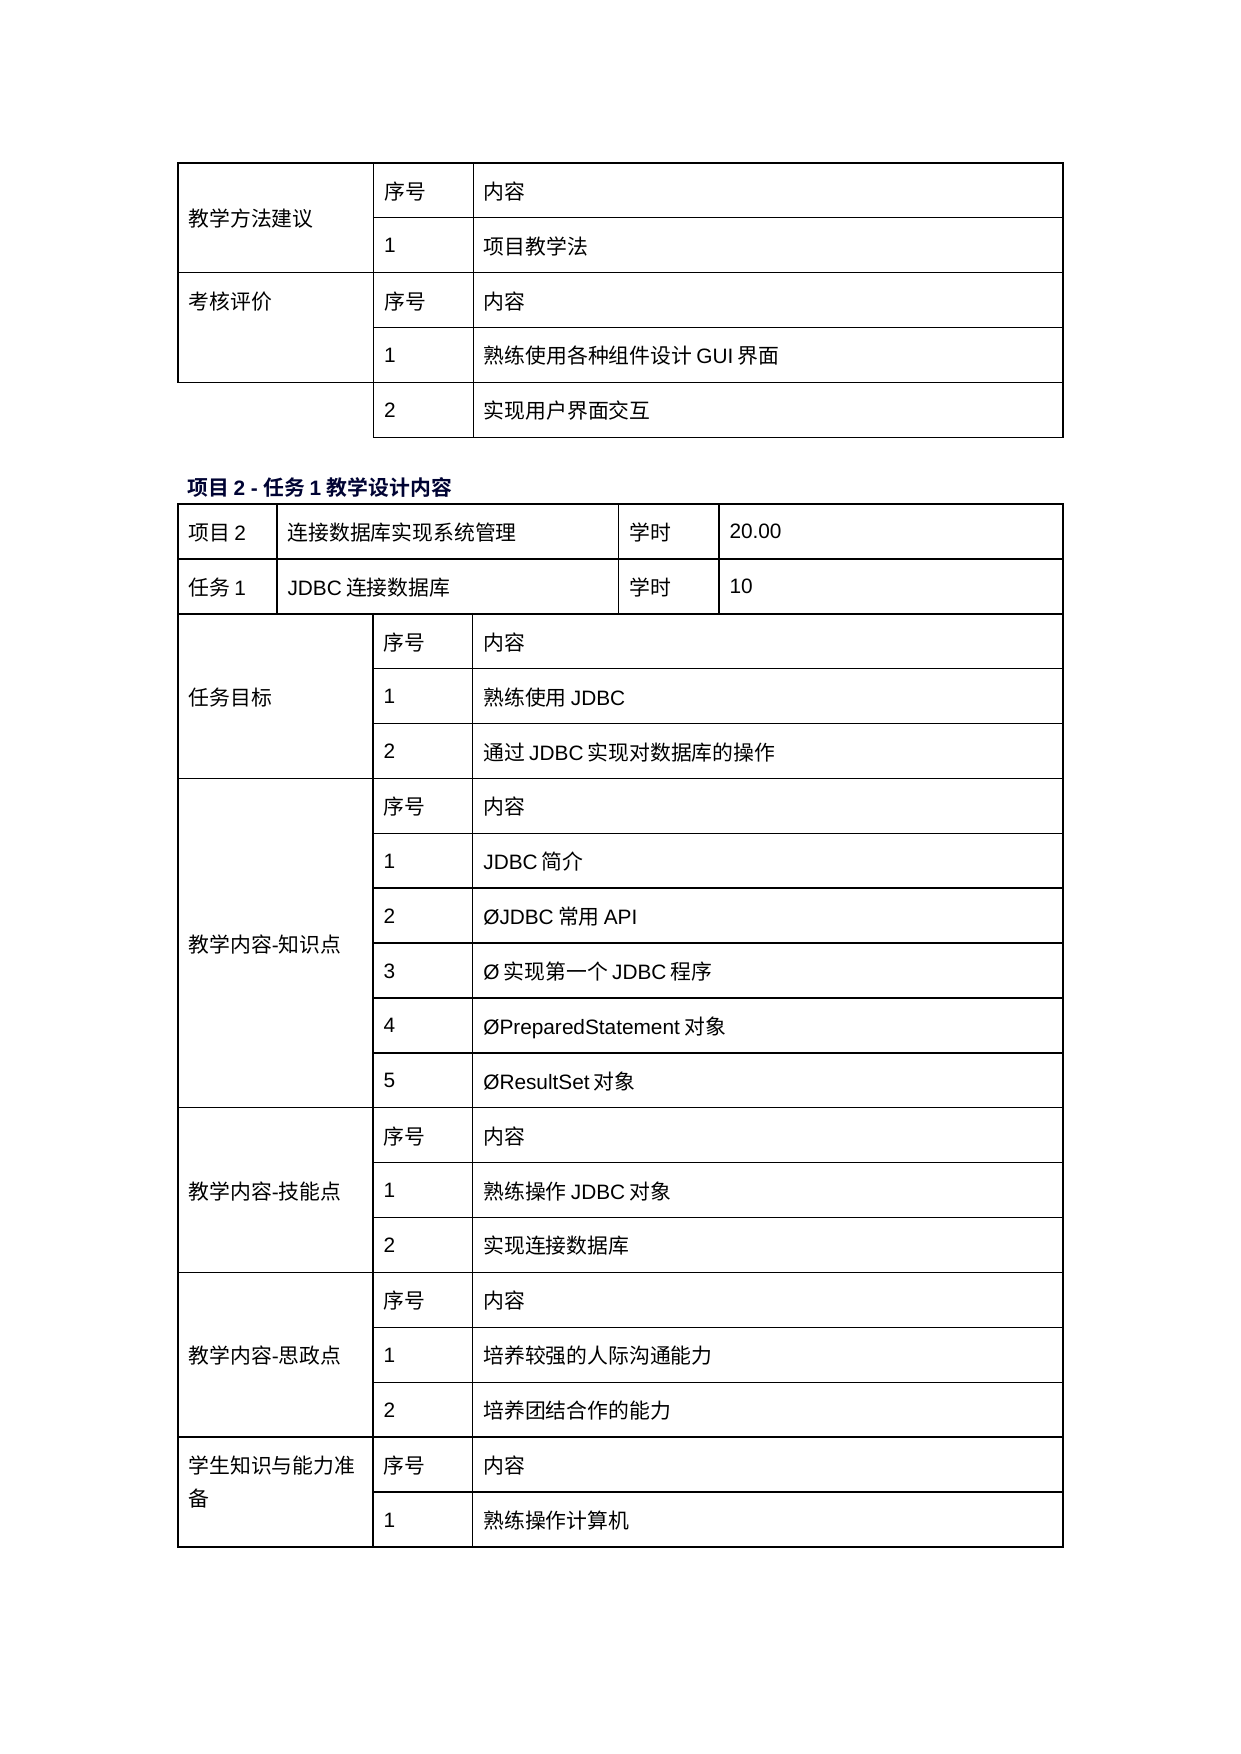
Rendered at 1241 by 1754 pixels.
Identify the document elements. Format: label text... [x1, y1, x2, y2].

table_cell 内容 [473, 1273, 1062, 1326]
table_cell 3 [374, 944, 472, 997]
table_cell ØJDBC常用API [473, 889, 1062, 942]
table_cell 1 [374, 834, 472, 887]
table_cell 熟练操作计算机 [473, 1493, 1062, 1546]
table_cell ØPreparedStatement对象 [473, 999, 1062, 1052]
table_cell 教学内容-思政点 [179, 1273, 372, 1436]
table_cell 内容 [473, 615, 1062, 668]
table_header 学时 [619, 505, 718, 558]
table_cell 任务1 [179, 560, 276, 613]
table_cell JDBC简介 [473, 834, 1062, 887]
table_cell 熟练操作JDBC对象 [473, 1163, 1062, 1217]
table_cell 教学方法建议 [179, 164, 373, 272]
table_cell 4 [374, 999, 472, 1052]
table_cell 内容 [473, 1108, 1062, 1162]
table_cell JDBC连接数据库 [278, 560, 618, 613]
table_cell 通过JDBC实现对数据库的操作 [473, 724, 1062, 777]
table_cell 10 [720, 560, 1062, 613]
table_cell 熟练使用各种组件设计GUI界面 [474, 328, 1062, 382]
table_cell 1 [374, 669, 472, 723]
table_cell 序号 [374, 1108, 472, 1162]
table_cell Ø实现第一个JDBC程序 [473, 944, 1062, 997]
table_cell 序号 [374, 779, 472, 832]
table_cell 实现连接数据库 [473, 1218, 1062, 1272]
table_header 项目2 [179, 505, 276, 558]
table_cell 1 [374, 328, 473, 382]
table_cell 1 [374, 1493, 472, 1546]
table_cell 2 [374, 1218, 472, 1272]
table_cell 项目教学法 [474, 218, 1062, 272]
table_cell 内容 [474, 273, 1062, 327]
table_cell 学生知识与能力准备 [179, 1438, 372, 1546]
table_cell 任务目标 [179, 615, 372, 777]
table_cell 序号 [374, 615, 472, 668]
table_cell 内容 [473, 779, 1062, 832]
table_cell 学时 [619, 560, 718, 613]
table_cell 2 [374, 724, 472, 777]
table_cell 2 [374, 383, 473, 436]
table_cell 教学内容-技能点 [179, 1108, 372, 1272]
subtitle 项目2 - 任务1 教学设计内容 [187, 438, 1053, 503]
table_cell 序号 [374, 1438, 472, 1491]
table_cell 序号 [374, 1273, 472, 1326]
table_cell 教学内容-知识点 [179, 779, 372, 1107]
table_cell 序号 [374, 273, 473, 327]
table_cell ØResultSet对象 [473, 1054, 1062, 1107]
table_cell 实现用户界面交互 [474, 383, 1062, 436]
table_cell 1 [374, 218, 473, 272]
table_header 连接数据库实现系统管理 [278, 505, 618, 558]
table_cell 2 [374, 1383, 472, 1436]
table_cell 5 [374, 1054, 472, 1107]
table_cell 1 [374, 1328, 472, 1381]
table_cell 考核评价 [179, 273, 373, 382]
table_cell 内容 [473, 1438, 1062, 1491]
table_cell 2 [374, 889, 472, 942]
table_cell 培养较强的人际沟通能力 [473, 1328, 1062, 1381]
table_cell 内容 [474, 164, 1062, 217]
table_header 20.00 [720, 505, 1062, 558]
table_cell 熟练使用JDBC [473, 669, 1062, 723]
table_cell 序号 [374, 164, 473, 217]
table_cell 培养团结合作的能力 [473, 1383, 1062, 1436]
table_cell 1 [374, 1163, 472, 1217]
